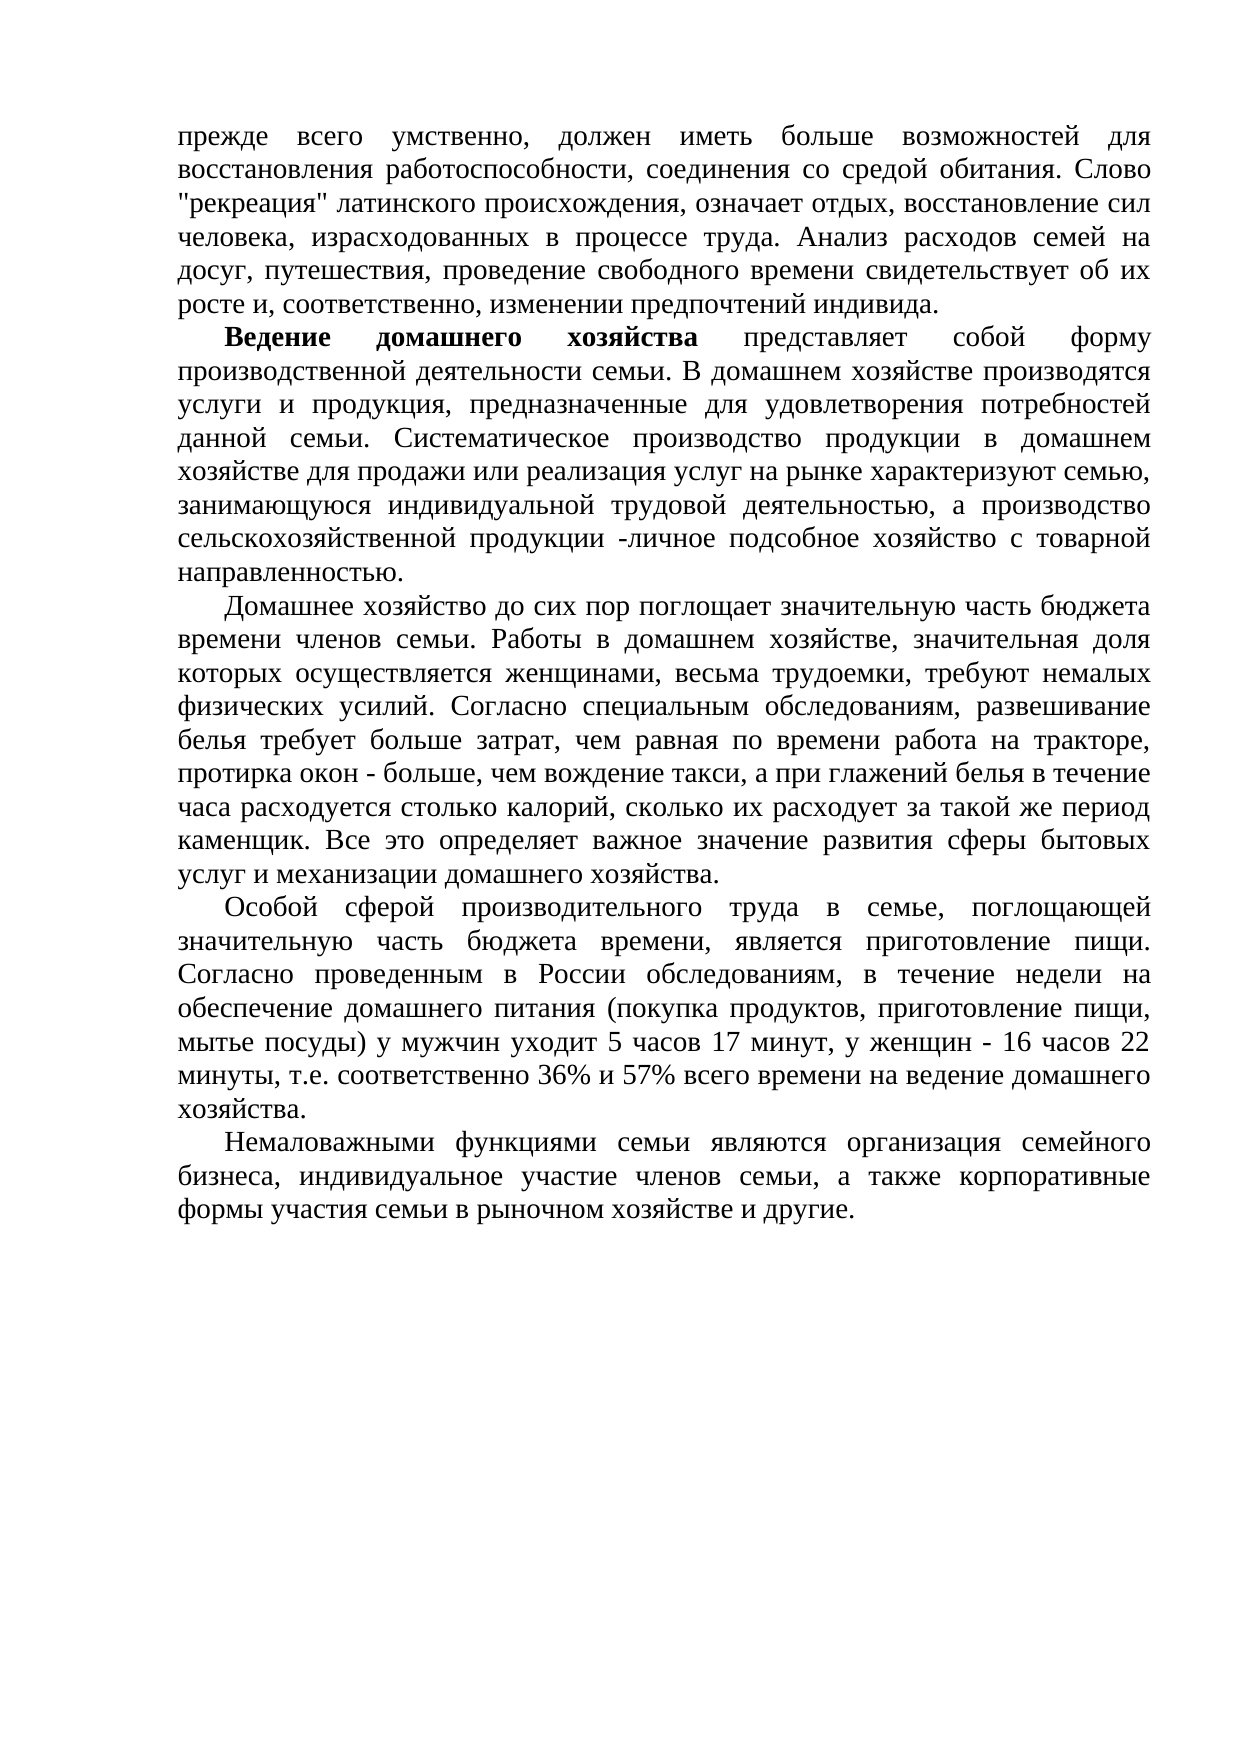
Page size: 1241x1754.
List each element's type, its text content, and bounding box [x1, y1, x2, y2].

text Немаловажными функциями семьи являются организация семейного бизнеса, индивидуальное участие членов семьи, а также корпоративные формы участия семьи в рыночном хозяйстве и другие. [177, 1124, 1152, 1225]
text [177, 118, 1152, 319]
text Ведение домашнего хозяйства представляет собой форму производственной деятельности семьи. В домашнем хозяйстве производятся услуги и продукция, предназначенные для удовлетворения потребностей данной семьи. Систематическое производство продукции в домашнем хозяйстве для продажи или реализация услуг на рынке характеризуют семью, занимающуюся индивидуальной трудовой деятельностью, а производство сельскохозяйственной продукции -личное подсобное хозяйство с товарной направленностью. [177, 319, 1152, 588]
text Домашнее хозяйство до сих пор поглощает значительную часть бюджета времени членов семьи. Работы в домашнем хозяйстве, значительная доля которых осуществляется женщинами, весьма трудоемки, требуют немалых физических усилий. Согласно специальным обследованиям, развешивание белья требует больше затрат, чем равная по времени работа на тракторе, протирка окон - больше, чем вождение такси, а при глажений белья в течение часа расходуется столько калорий, сколько их расходует за такой же период каменщик. Все это определяет важное значение развития сферы бытовых услуг и механизации домашнего хозяйства. [177, 588, 1152, 889]
text Особой сферой производительного труда в семье, поглощающей значительную часть бюджета времени, является приготовление пищи. Согласно проведенным в России обследованиям, в течение недели на обеспечение домашнего питания (покупка продуктов, приготовление пищи, мытье посуды) у мужчин уходит 5 часов 17 минут, у женщин - 16 часов 22 минуты, т.е. соответственно 36% и 57% всего времени на ведение домашнего хозяйства. [177, 889, 1152, 1124]
